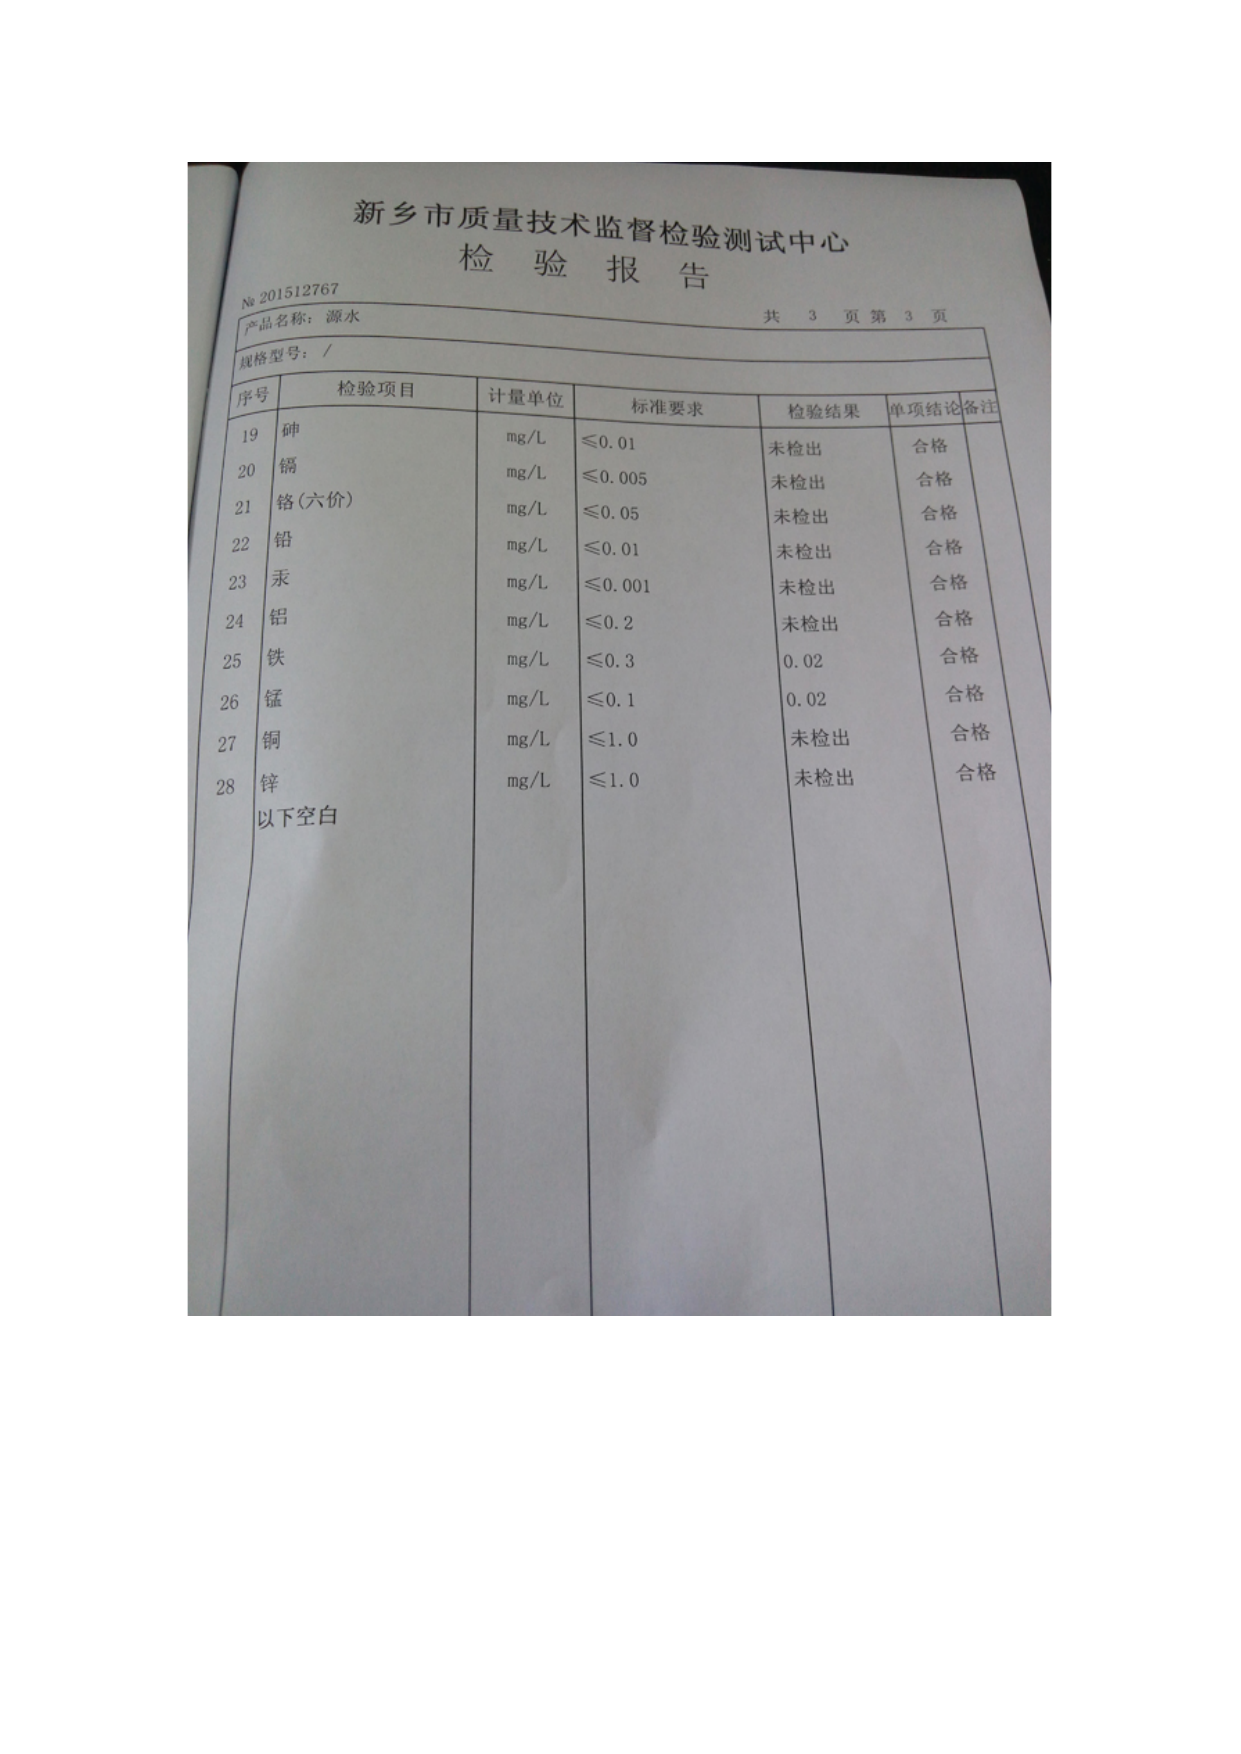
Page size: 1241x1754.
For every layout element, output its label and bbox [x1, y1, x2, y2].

picture [187, 162, 1052, 1316]
